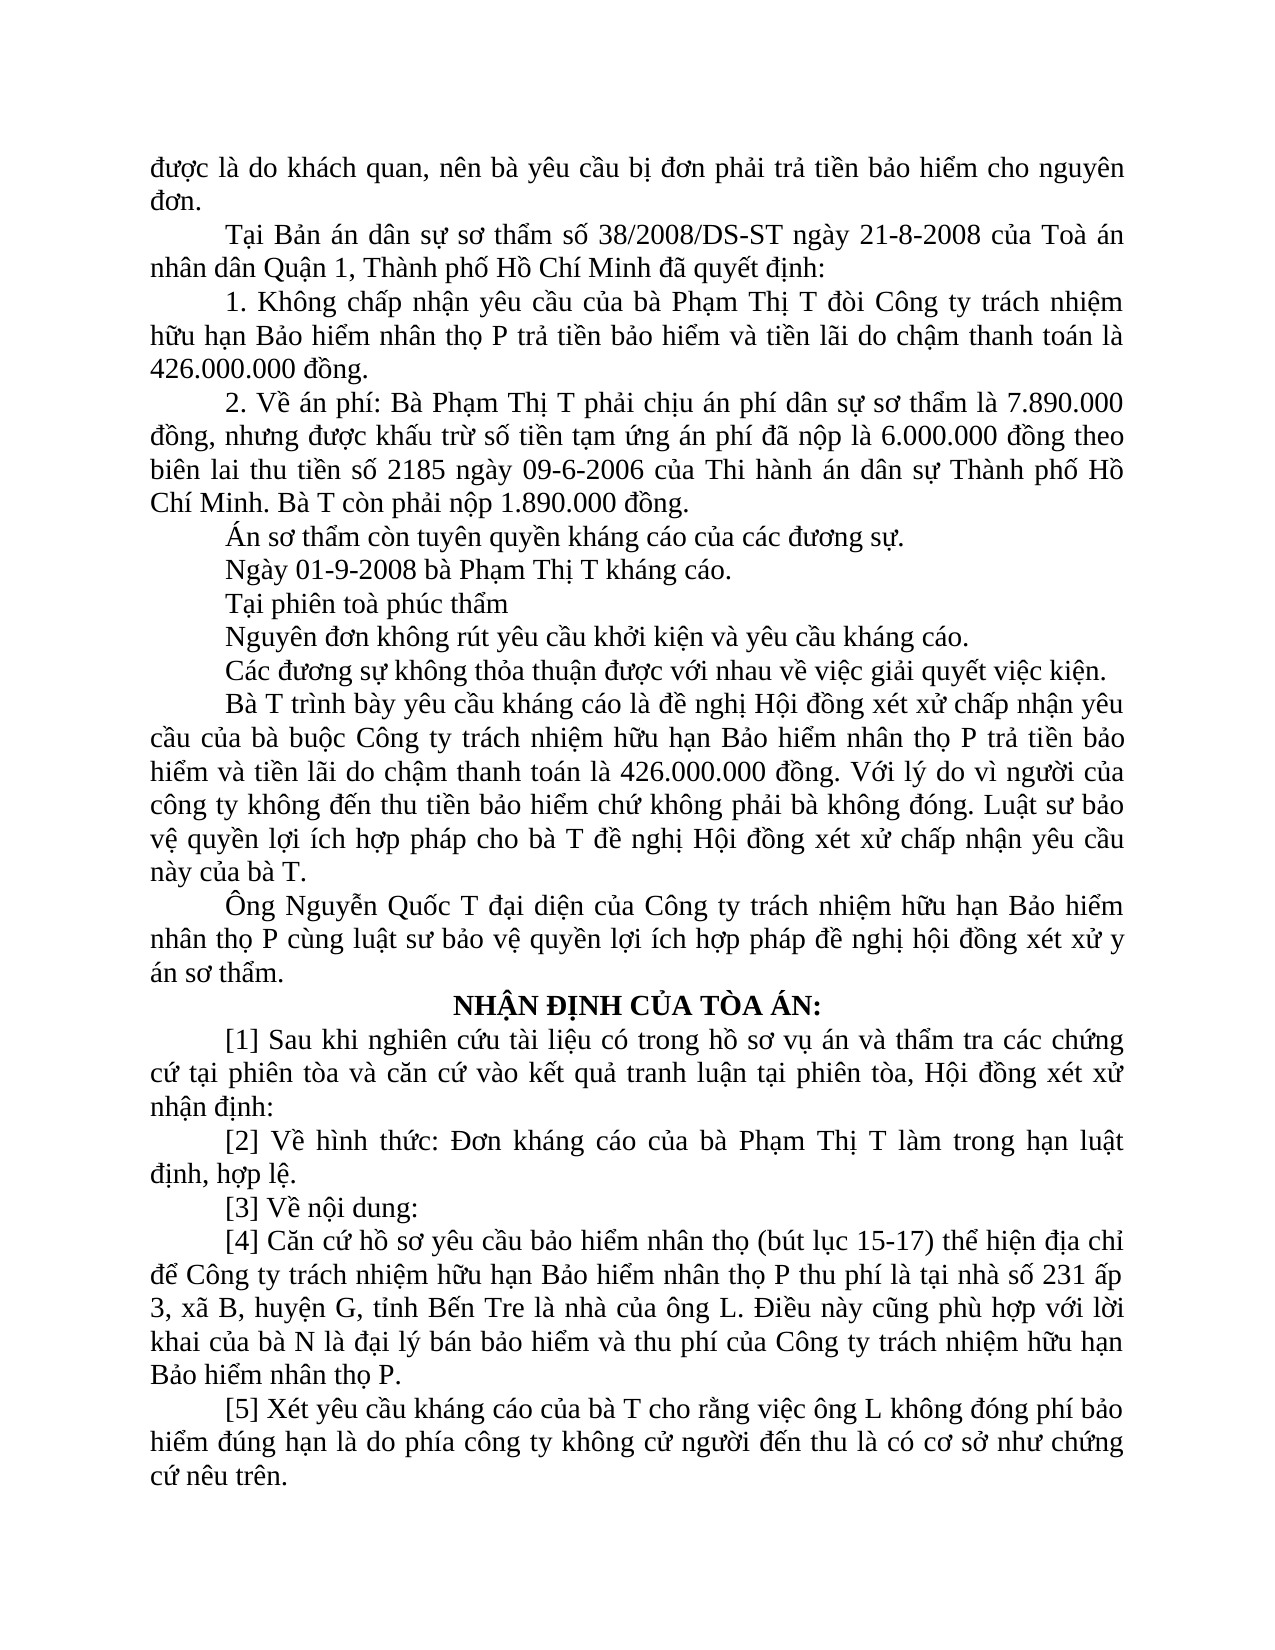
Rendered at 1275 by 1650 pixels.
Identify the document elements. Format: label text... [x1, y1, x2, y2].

text Tại phiên toà phúc thẩm [150, 586, 1125, 619]
text 2. Về án phí: Bà Phạm Thị T phải chịu án phí dân sự sơ thẩm là 7.890.000 đồng, nhưng được khấu trừ số tiền tạm ứng án phí đã nộp là 6.000.000 đồng theo biên lai thu tiền số 2185 ngày 09-6-2006 của Thi hành án dân sự Thành phố Hồ Chí Minh. Bà T còn phải nộp 1.890.000 đồng. [150, 385, 1125, 519]
text 1. Không chấp nhận yêu cầu của bà Phạm Thị T đòi Công ty trách nhiệm hữu hạn Bảo hiểm nhân thọ P trả tiền bảo hiểm và tiền lãi do chậm thanh toán là 426.000.000 đồng. [150, 284, 1125, 385]
text Các đương sự không thỏa thuận được với nhau về việc giải quyết việc kiện. [150, 653, 1125, 687]
text Bà T trình bày yêu cầu kháng cáo là đề nghị Hội đồng xét xử chấp nhận yêu cầu của bà buộc Công ty trách nhiệm hữu hạn Bảo hiểm nhân thọ P trả tiền bảo hiểm và tiền lãi do chậm thanh toán là 426.000.000 đồng. Với lý do vì người của công ty không đến thu tiền bảo hiểm chứ không phải bà không đóng. Luật sư bảo vệ quyền lợi ích hợp pháp cho bà T đề nghị Hội đồng xét xử chấp nhận yêu cầu này của bà T. [150, 687, 1125, 888]
text [1] Sau khi nghiên cứu tài liệu có trong hồ sơ vụ án và thẩm tra các chứng cứ tại phiên tòa và căn cứ vào kết quả tranh luận tại phiên tòa, Hội đồng xét xử nhận định: [150, 1022, 1125, 1123]
text Tại Bản án dân sự sơ thẩm số 38/2008/DS-ST ngày 21-8-2008 của Toà án nhân dân Quận 1, Thành phố Hồ Chí Minh đã quyết định: [150, 217, 1125, 284]
text NHẬN ĐỊNH CỦA TÒA ÁN: [150, 988, 1125, 1022]
text Án sơ thẩm còn tuyên quyền kháng cáo của các đương sự. [150, 519, 1125, 552]
text Nguyên đơn không rút yêu cầu khởi kiện và yêu cầu kháng cáo. [150, 619, 1125, 653]
text [3] Về nội dung: [150, 1190, 1125, 1223]
text [2] Về hình thức: Đơn kháng cáo của bà Phạm Thị T làm trong hạn luật định, hợp lệ. [150, 1123, 1125, 1190]
text [4] Căn cứ hồ sơ yêu cầu bảo hiểm nhân thọ (bút lục 15-17) thể hiện địa chỉ để Công ty trách nhiệm hữu hạn Bảo hiểm nhân thọ P thu phí là tại nhà số 231 ấp 3, xã B, huyện G, tỉnh Bến Tre là nhà của ông L. Điều này cũng phù hợp với lời khai của bà N là đại lý bán bảo hiểm và thu phí của Công ty trách nhiệm hữu hạn Bảo hiểm nhân thọ P. [150, 1223, 1125, 1391]
text [5] Xét yêu cầu kháng cáo của bà T cho rằng việc ông L không đóng phí bảo hiểm đúng hạn là do phía công ty không cử người đến thu là có cơ sở như chứng cứ nêu trên. [150, 1391, 1125, 1492]
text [150, 150, 1125, 217]
text Ngày 01-9-2008 bà Phạm Thị T kháng cáo. [150, 552, 1125, 586]
text Ông Nguyễn Quốc T đại diện của Công ty trách nhiệm hữu hạn Bảo hiểm nhân thọ P cùng luật sư bảo vệ quyền lợi ích hợp pháp đề nghị hội đồng xét xử y án sơ thẩm. [150, 888, 1125, 988]
